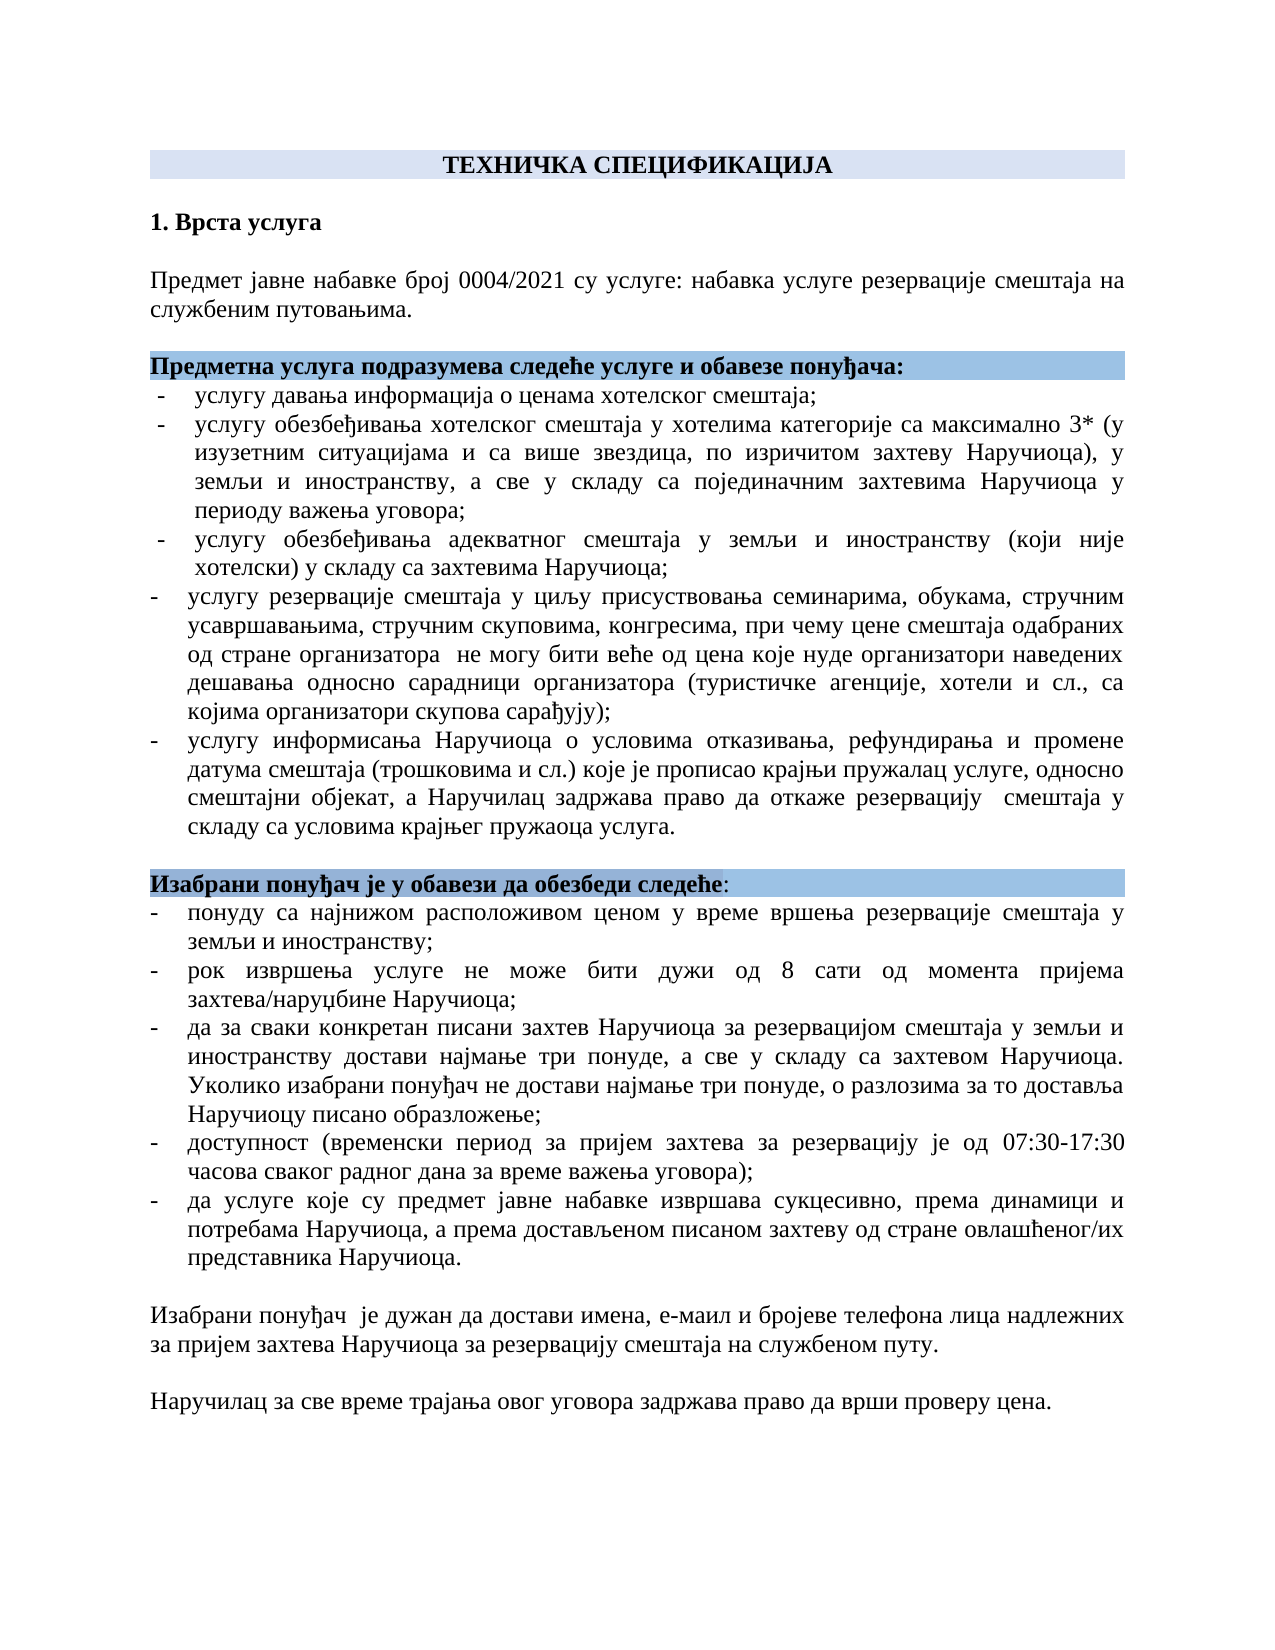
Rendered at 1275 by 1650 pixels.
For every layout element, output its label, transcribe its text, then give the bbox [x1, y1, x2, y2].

text 1. Врста услуга [150, 207, 1125, 236]
text Предметна услуга подразумева следеће услуге и обавезе понуђача: [150, 351, 1125, 380]
list понуду са најнижом расположивом ценом у време вршења резервације смештаја у земљи и иностранству; [150, 897, 1125, 955]
list услугу давања информација о ценама хотелског смештаја; [157, 380, 1125, 409]
text Изабрани понуђач је у обавези да обезбеди следеће: [723, 869, 1125, 897]
list да за сваки конкретан писани захтев Наручиоца за резервацијом смештаја у земљи и иностранству достави најмање три понуде, а све у складу са захтевом Наручиоца. Уколико изабрани понуђач не достави најмање три понуде, о разлозима за то доставља Наручиоцу писано образложење; [150, 1012, 1125, 1127]
list услугу резервације смештаја у циљу присуствовања семинарима, обукама, стручним усавршавањима, стручним скуповима, конгресима, при чему цене смештаја одабраних од стране организатора не могу бити веће од цена које нуде организатори наведених дешавања односно сарадници организатора (туристичке агенције, хотели и сл., са којима организатори скупова сарађују); [150, 581, 1125, 725]
text Изабрани понуђач је дужан да достави имена, е-маил и бројеве телефона лица надлежних за пријем захтева Наручиоца за резервацију смештаја на службеном путу. [150, 1300, 1125, 1357]
text Наручилац за све време трајања овог уговора задржава право да врши проверу цена. [150, 1386, 1125, 1415]
list доступност (временски период за пријем захтева за резервацију је од 07:30-17:30 часова сваког радног дана за време важења уговора); [150, 1127, 1125, 1185]
list да услуге које су предмет јавне набавке извршава сукцесивно, према динамици и потребама Наручиоца, а према достављеном писаном захтеву од стране овлашћеног/их представника Наручиоца. [150, 1185, 1125, 1271]
list услугу обезбеђивања хотелског смештаја у хотелима категорије са максимално 3* (у изузетним ситуацијама и са више звездица, по изричитом захтеву Наручиоца), у земљи и иностранству, а све у складу са појединачним захтевима Наручиоца у периоду важења уговора; [157, 409, 1125, 524]
list рок извршења услуге не може бити дужи од 8 сати од момента пријема захтева/наруџбине Наручиоца; [150, 955, 1125, 1012]
list услугу информисања Наручиоца о условима отказивања, рефундирања и промене датума смештаја (трошковима и сл.) које је прописао крајњи пружалац услуге, односно смештајни објекат, а Наручилац задржава право да откаже резервацију смештаја у складу са условима крајњег пружаоца услуга. [150, 725, 1125, 840]
text ТЕХНИЧКА СПЕЦИФИКАЦИЈА [150, 150, 1125, 179]
text Предмет јавне набавке број 0004/2021 су услуге: набавка услуге резервације смештаја на службеним путовањима. [150, 265, 1125, 322]
list услугу обезбеђивања адекватног смештаја у земљи и иностранству (који није хотелски) у складу са захтевима Наручиоца; [157, 524, 1125, 581]
